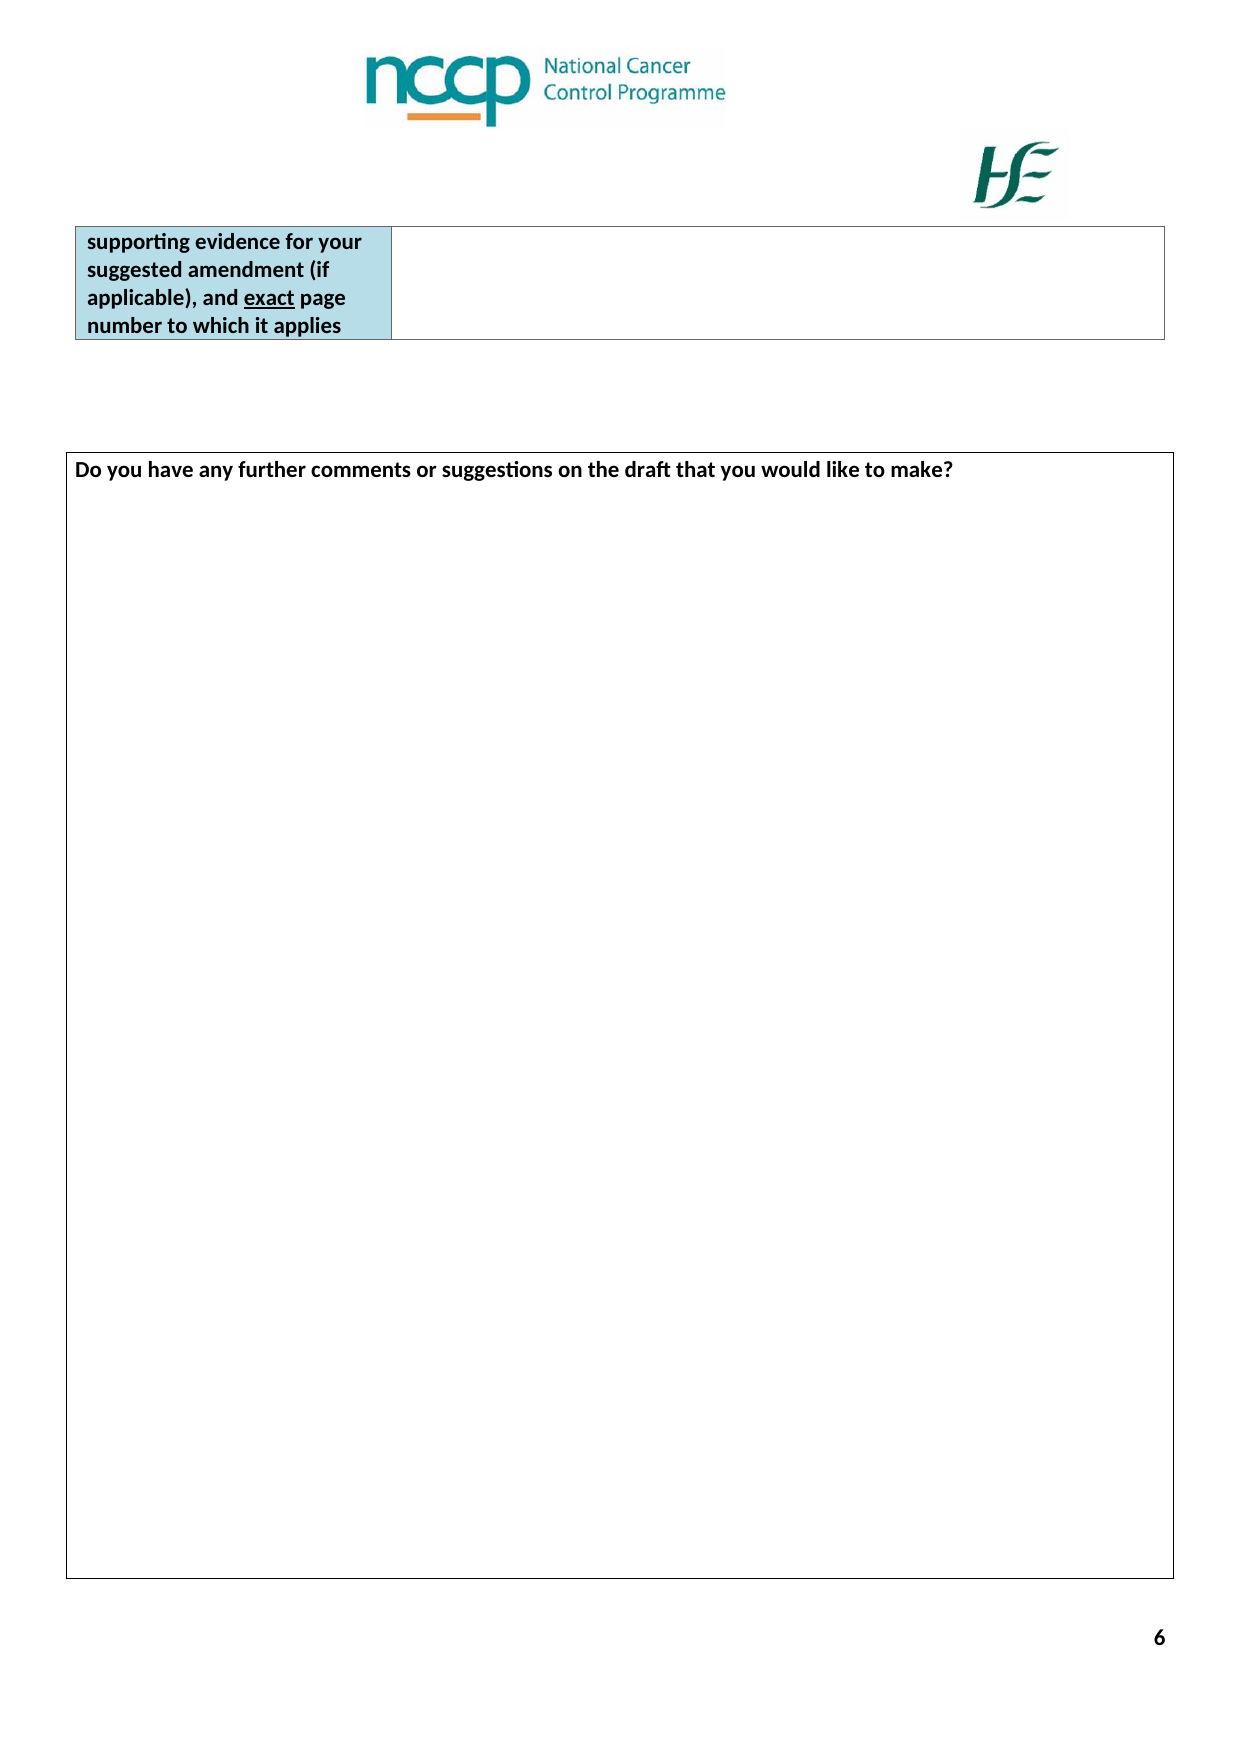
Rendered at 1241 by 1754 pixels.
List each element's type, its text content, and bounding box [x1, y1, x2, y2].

table_cell [392, 227, 1164, 339]
picture [959, 128, 1071, 221]
text Do you have any further comments or suggestions on the draft that you would like to make? [67, 453, 1173, 483]
table_cell Please list and/or attach supporting evidence for your suggested amendment (if applicable), and exact page number to which it applies [76, 227, 391, 339]
picture [364, 47, 727, 129]
